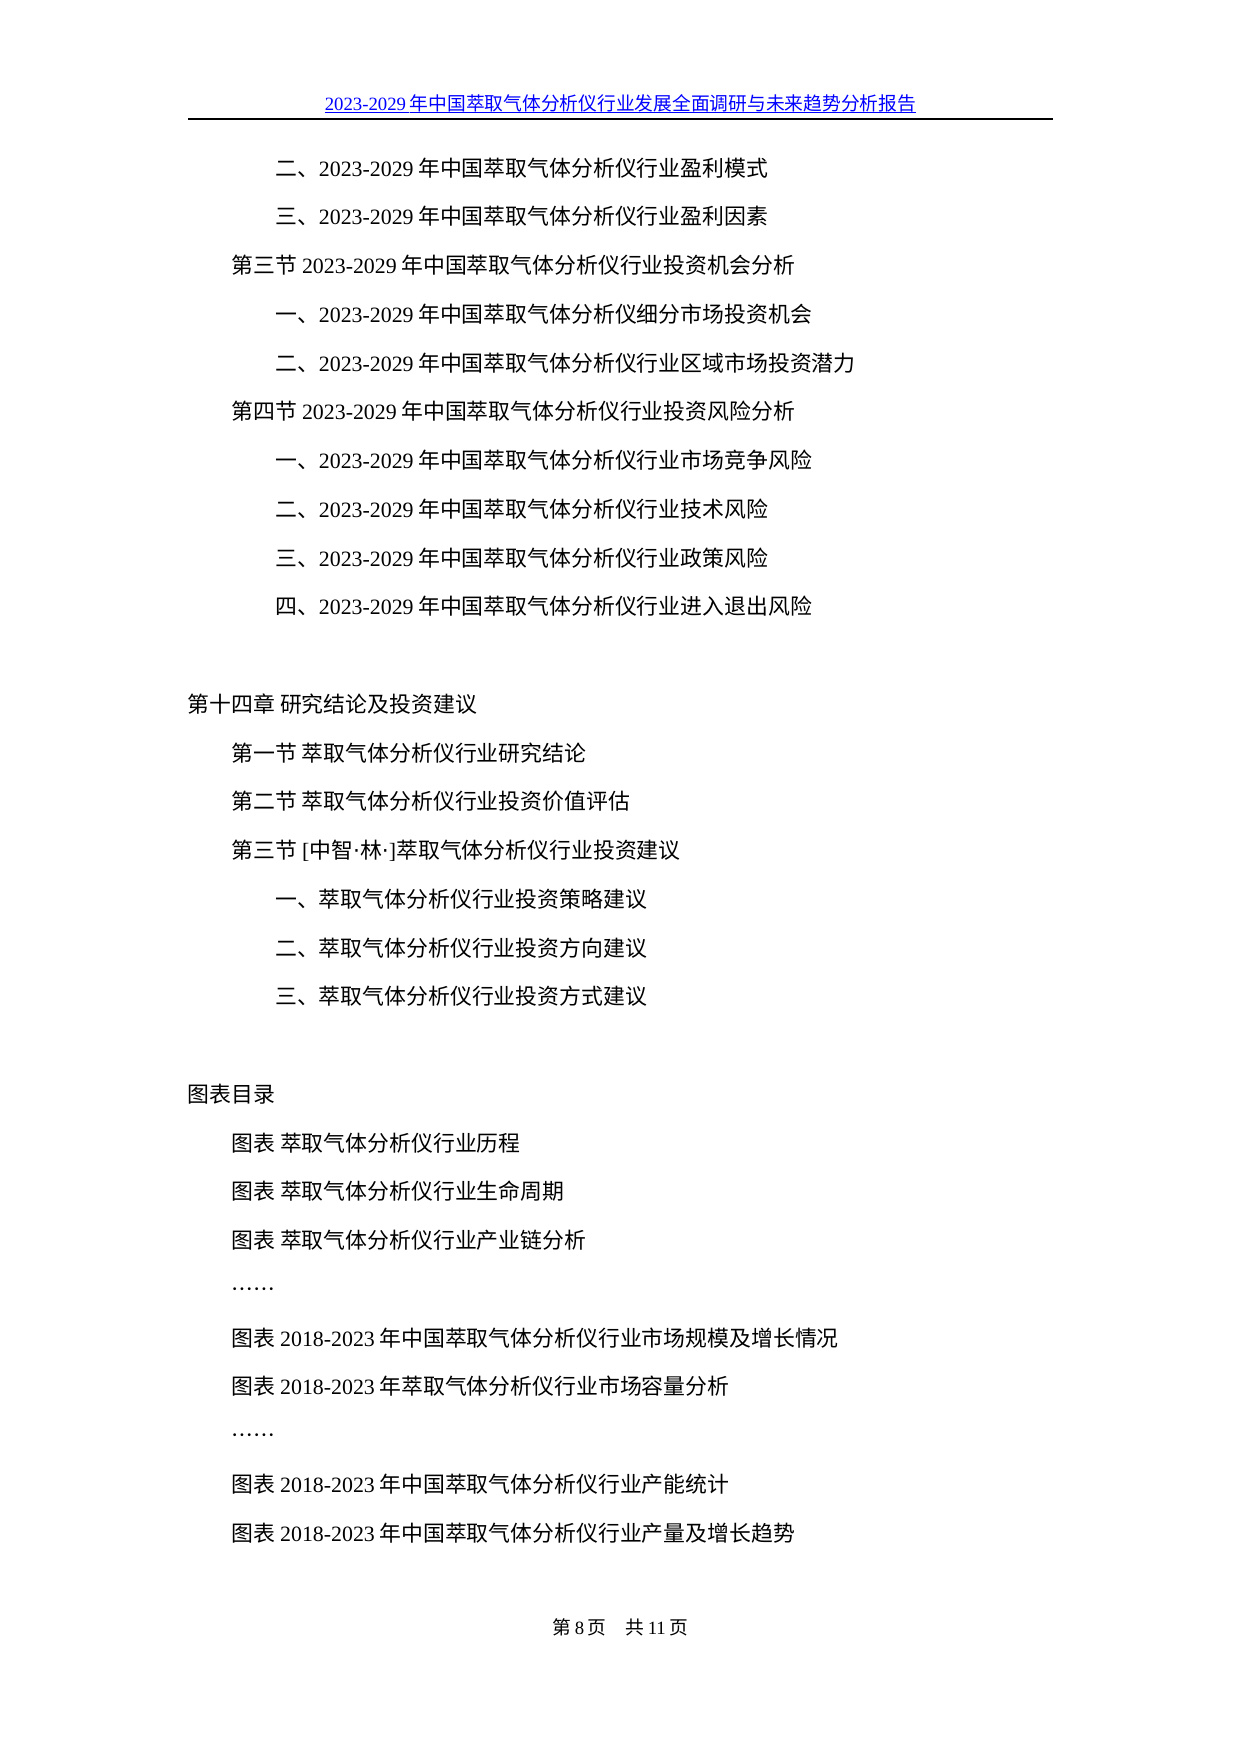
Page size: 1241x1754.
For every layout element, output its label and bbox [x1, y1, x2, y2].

text [187, 150, 1053, 1548]
